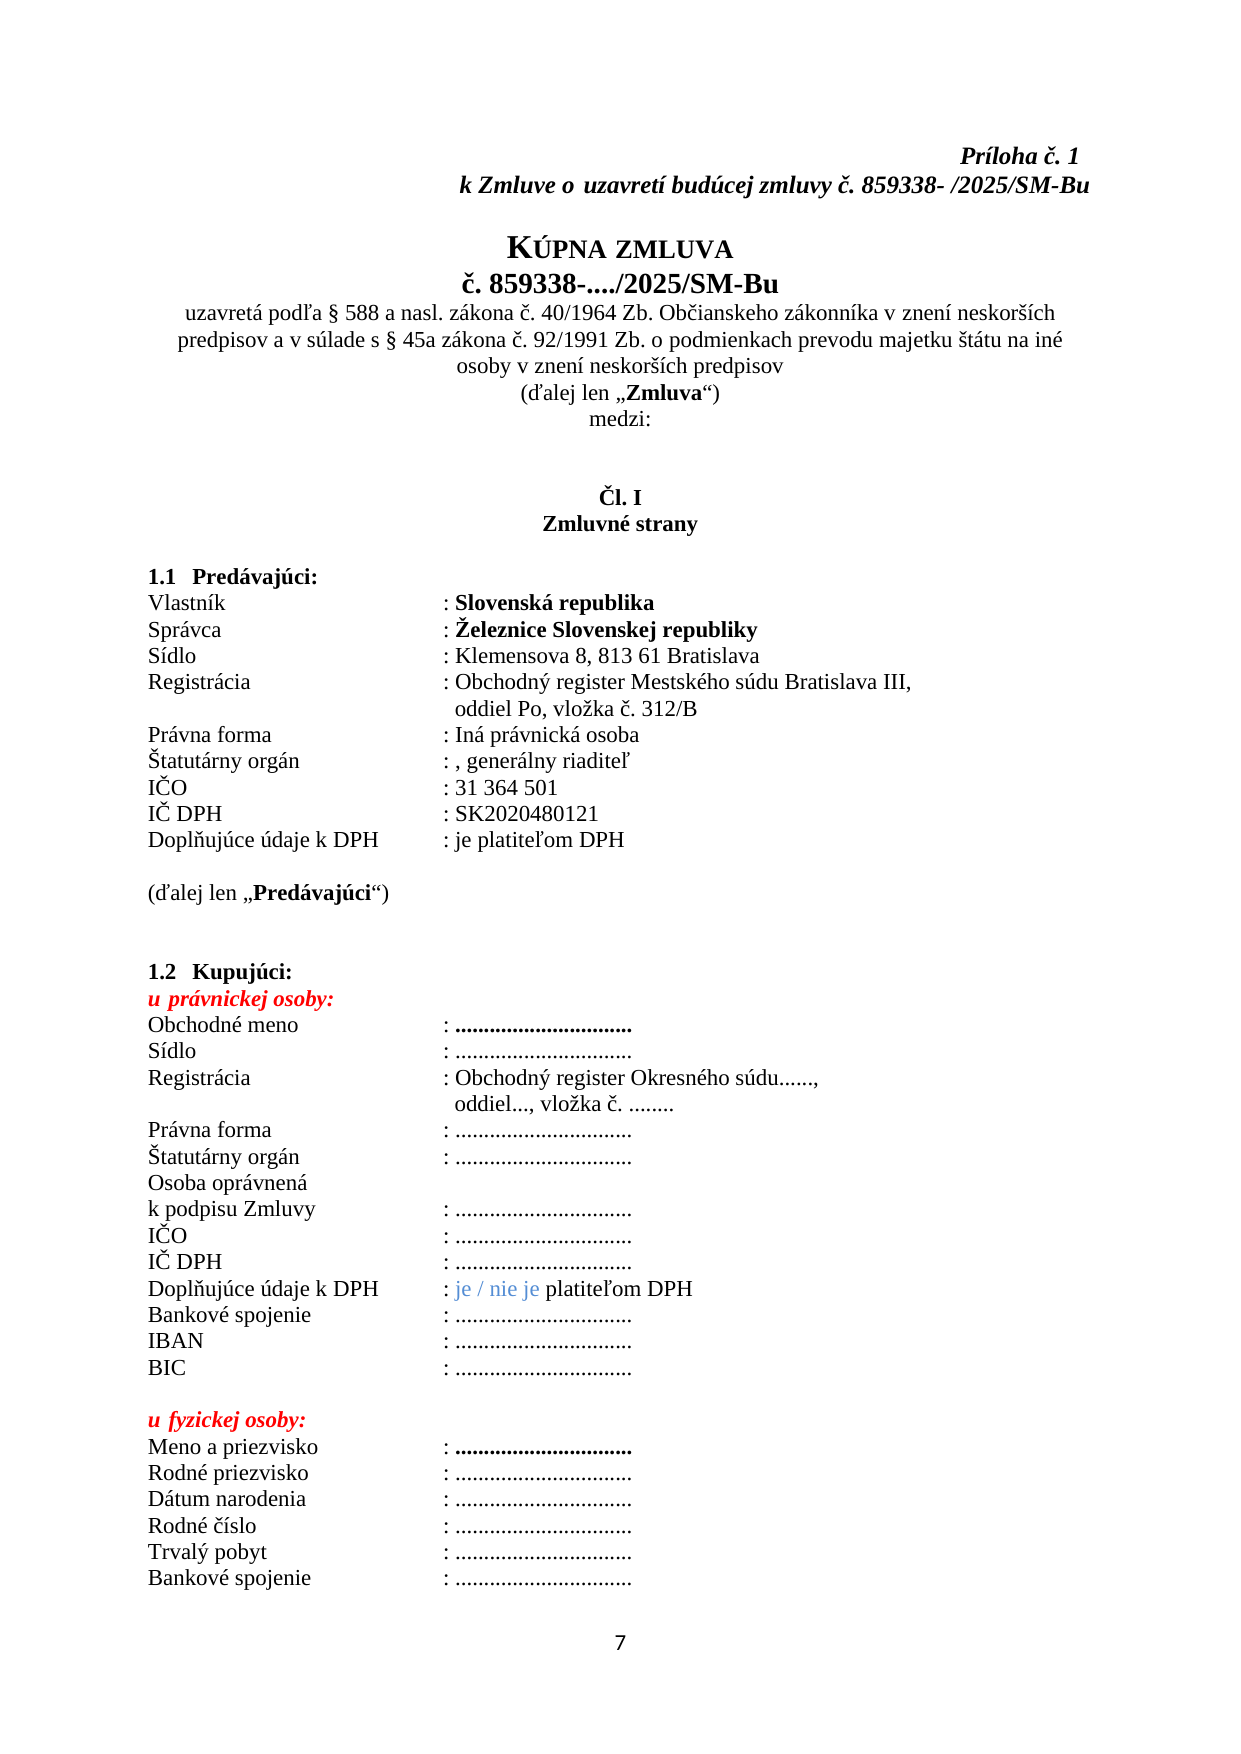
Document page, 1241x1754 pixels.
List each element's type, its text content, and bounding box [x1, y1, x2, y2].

text u právnickej osoby: [148, 985, 1093, 1011]
text Príloha č. 1 [148, 141, 1093, 170]
text IČO : 31 364 501 [148, 774, 1093, 800]
list Kupujúci: [148, 958, 1093, 985]
text uzavretá podľa § 588 a nasl. zákona č. 40/1964 Zb. Občianskeho zákonníka v znení neskorších predpisov a v súlade s § 45a zákona č. 92/1991 Zb. o podmienkach prevodu majetku štátu na iné osoby v znení neskorších predpisov [148, 299, 1093, 378]
text oddiel Po, vložka č. 312/B [148, 695, 1093, 721]
text Doplňujúce údaje k DPH : je platiteľom DPH [148, 827, 1093, 853]
text IČ DPH : ............................... [148, 1248, 1093, 1274]
text Obchodné meno : ............................... [148, 1011, 1093, 1037]
text IČ DPH : SK2020480121 [148, 800, 1093, 827]
text Správca : Železnice Slovenskej republiky [148, 616, 1093, 642]
text (ďalej len „Predávajúci“) [148, 879, 1093, 906]
text Vlastník : Slovenská republika [148, 589, 1093, 616]
text IČO : ............................... [148, 1222, 1093, 1248]
text Čl. I [148, 484, 1093, 510]
text Kúpna zmluva [148, 228, 1093, 266]
text Bankové spojenie : ............................... [148, 1301, 1093, 1327]
text Rodné priezvisko : ............................... [148, 1459, 1093, 1485]
text Právna forma : Iná právnická osoba [148, 721, 1093, 747]
text BIC : ............................... [148, 1354, 1093, 1380]
text oddiel..., vložka č. ........ [148, 1090, 1093, 1116]
text Štatutárny orgán : , generálny riaditeľ [148, 747, 1093, 774]
text Sídlo : ............................... [148, 1037, 1093, 1064]
text Štatutárny orgán : ............................... [148, 1143, 1093, 1169]
text Právna forma : ............................... [148, 1116, 1093, 1143]
text 1.1 Predávajúci: [148, 563, 1093, 589]
title (ďalej len „Zmluva“) [148, 378, 1093, 405]
text č. 859338-..../2025/SM-Bu [148, 266, 1093, 299]
text Zmluvné strany [148, 510, 1093, 537]
text k podpisu Zmluvy : ............................... [148, 1196, 1093, 1222]
text u fyzickej osoby: [148, 1406, 1093, 1433]
text medzi: [148, 405, 1093, 431]
text Osoba oprávnená [148, 1169, 1093, 1196]
text Rodné číslo : ............................... [148, 1512, 1093, 1538]
text Registrácia : Obchodný register Mestského súdu Bratislava III, [148, 668, 1093, 695]
text Bankové spojenie : ............................... [148, 1564, 1093, 1591]
text Meno a priezvisko : ............................... [148, 1433, 1093, 1459]
text Doplňujúce údaje k DPH : je / nie je platiteľom DPH [148, 1274, 1093, 1301]
text Registrácia : Obchodný register Okresného súdu......, [148, 1064, 1093, 1090]
text Dátum narodenia : ............................... [148, 1485, 1093, 1512]
text k Zmluve o uzavretí budúcej zmluvy č. 859338- /2025/SM-Bu [148, 170, 1093, 199]
text Trvalý pobyt : ............................... [148, 1538, 1093, 1564]
text IBAN : ............................... [148, 1327, 1093, 1354]
text Sídlo : Klemensova 8, 813 61 Bratislava [148, 642, 1093, 668]
